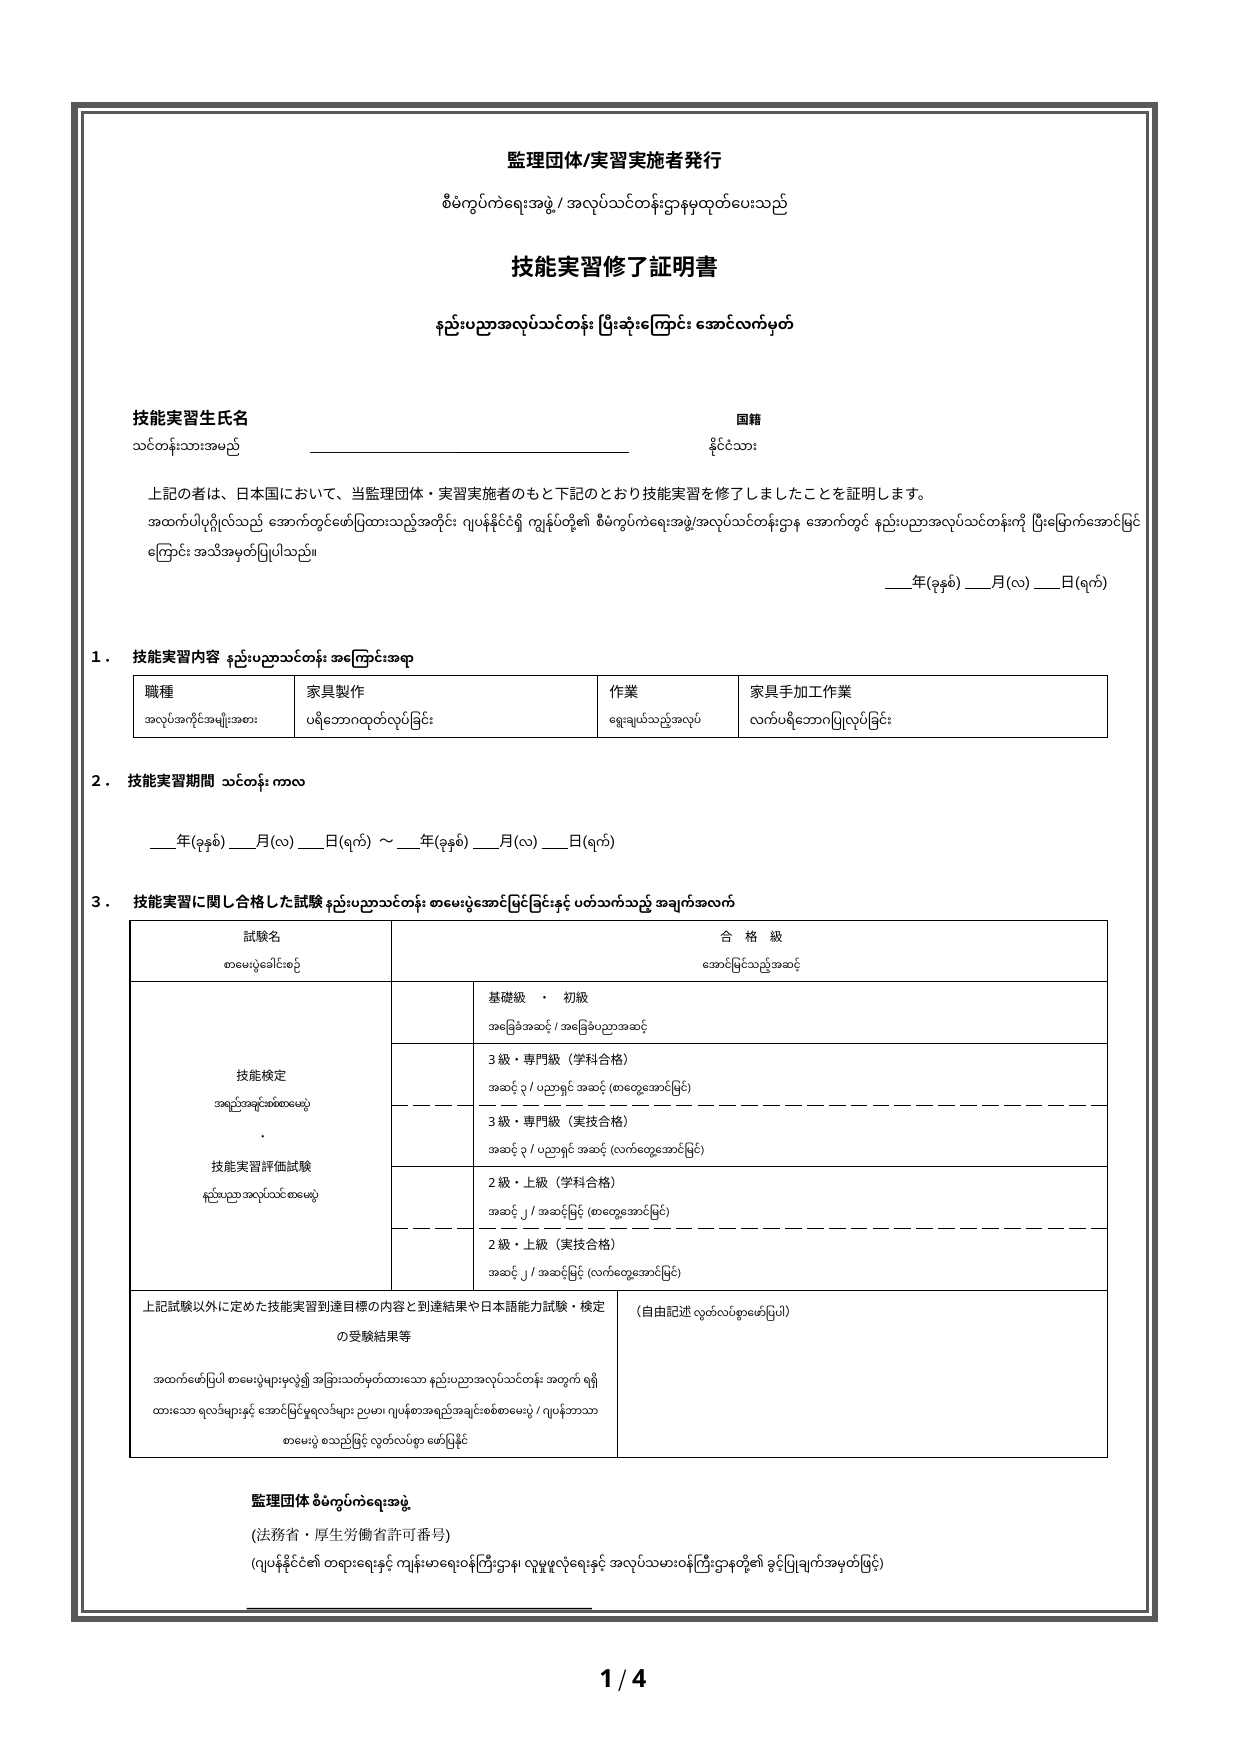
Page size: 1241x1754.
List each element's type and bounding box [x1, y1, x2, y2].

table_header [78, 108, 1152, 1610]
